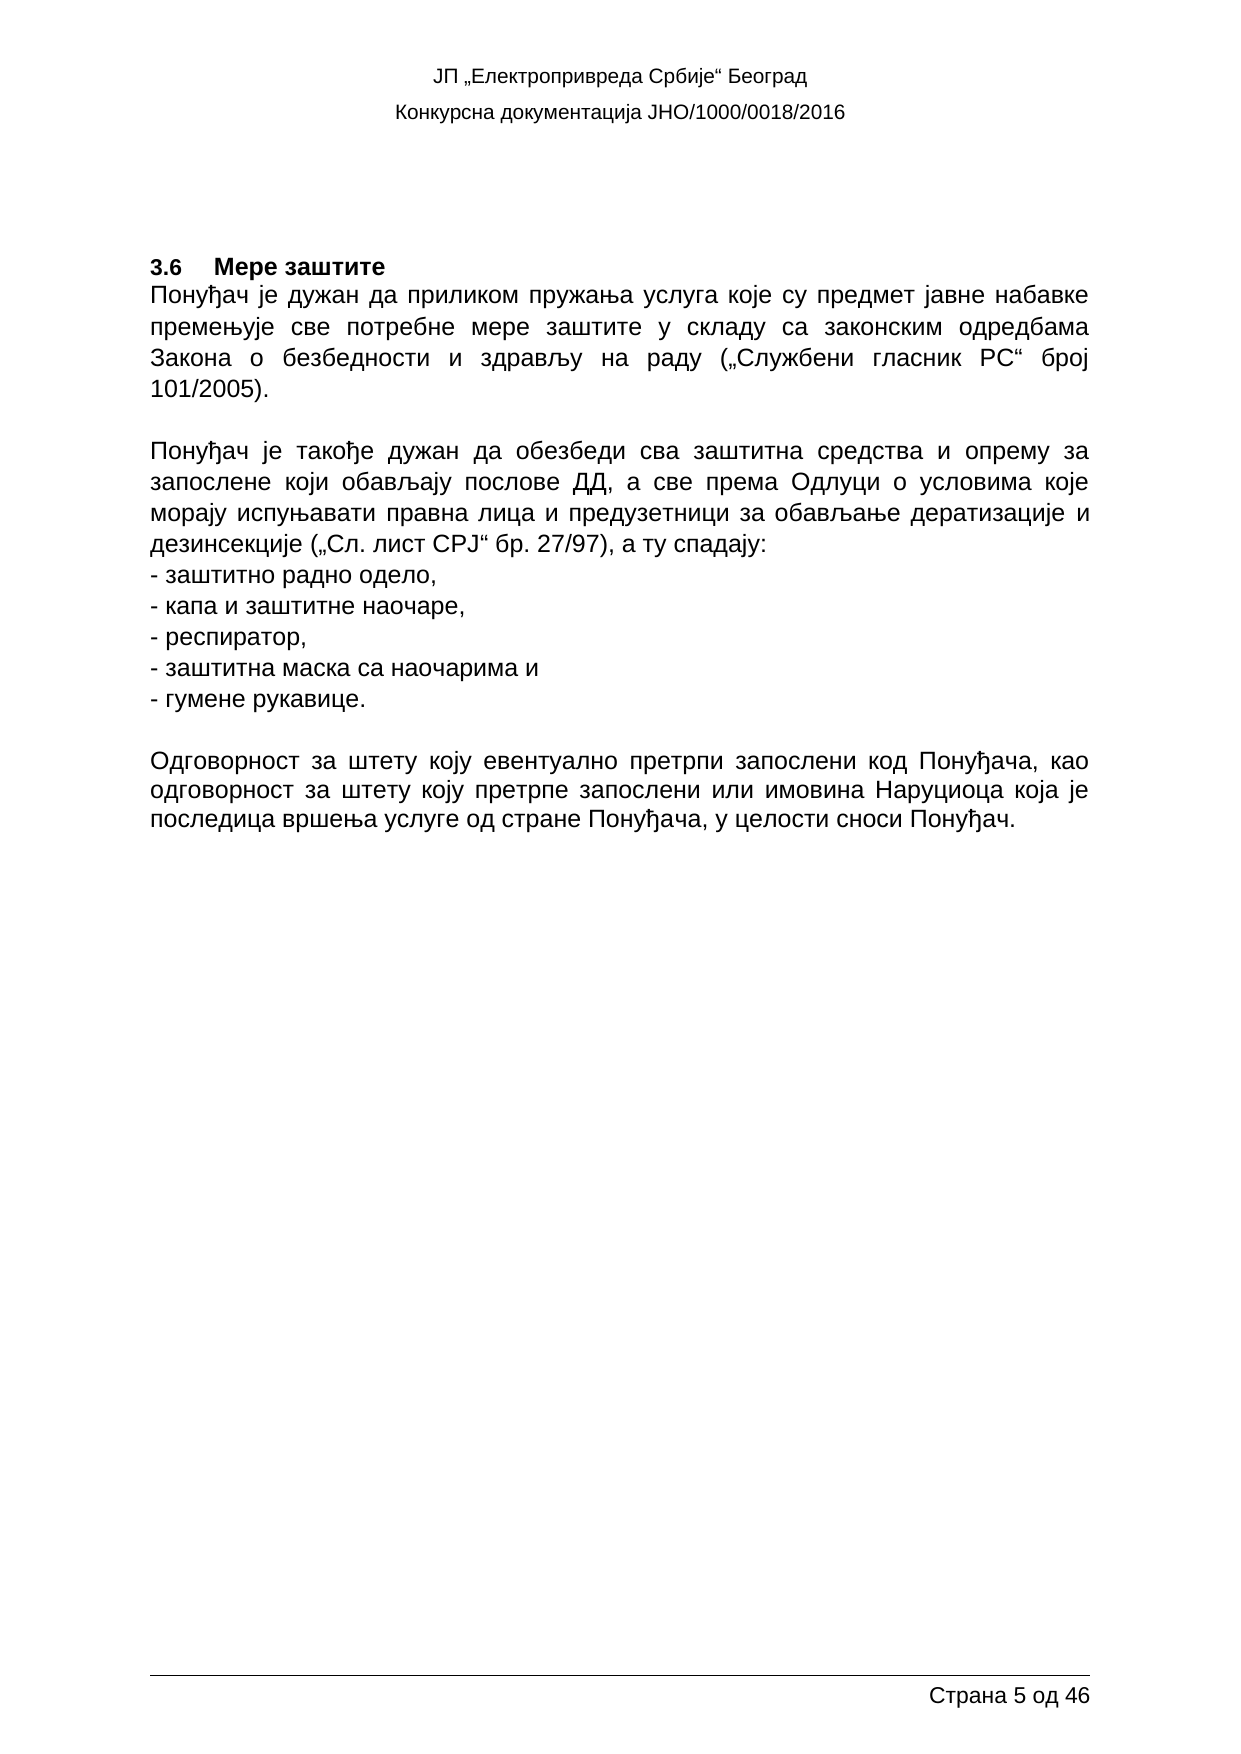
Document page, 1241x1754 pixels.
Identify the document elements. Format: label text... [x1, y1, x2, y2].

text - капа и заштитне наочаре, [150, 591, 1090, 619]
text - респиратор, [150, 622, 1090, 651]
text Понуђач је такође дужан да обезбеди сва заштитна средства и опрему за запослене који обављају послове ДД, а све према Одлуци о условима које морају испуњавати правна лица и предузетници за обављање дератизације и дезинсекције („Сл. лист СРЈ“ бр. 27/97), а ту спадају: [150, 436, 1090, 557]
text - заштитна маска са наочарима и [150, 653, 1090, 682]
text 3.6 Мере заштите [150, 252, 1090, 280]
text - заштитно радно одело, [150, 560, 1090, 588]
text - гумене рукавице. [150, 684, 1090, 713]
text Понуђач је дужан да приликом пружања услуга које су предмет јавне набавке премењује све потребне мере заштите у складу са законским одредбама Закона о безбедности и здрављу на раду („Службени гласник РС“ број 101/2005). [150, 280, 1090, 402]
text Одговорност за штету коју евентуално претрпи запослени код Понуђача, као одговорност за штету коју претрпе запослени или имовина Наруциоца која је последица вршења услуге од стране Понуђача, у целости сноси Понуђач. [150, 746, 1090, 832]
